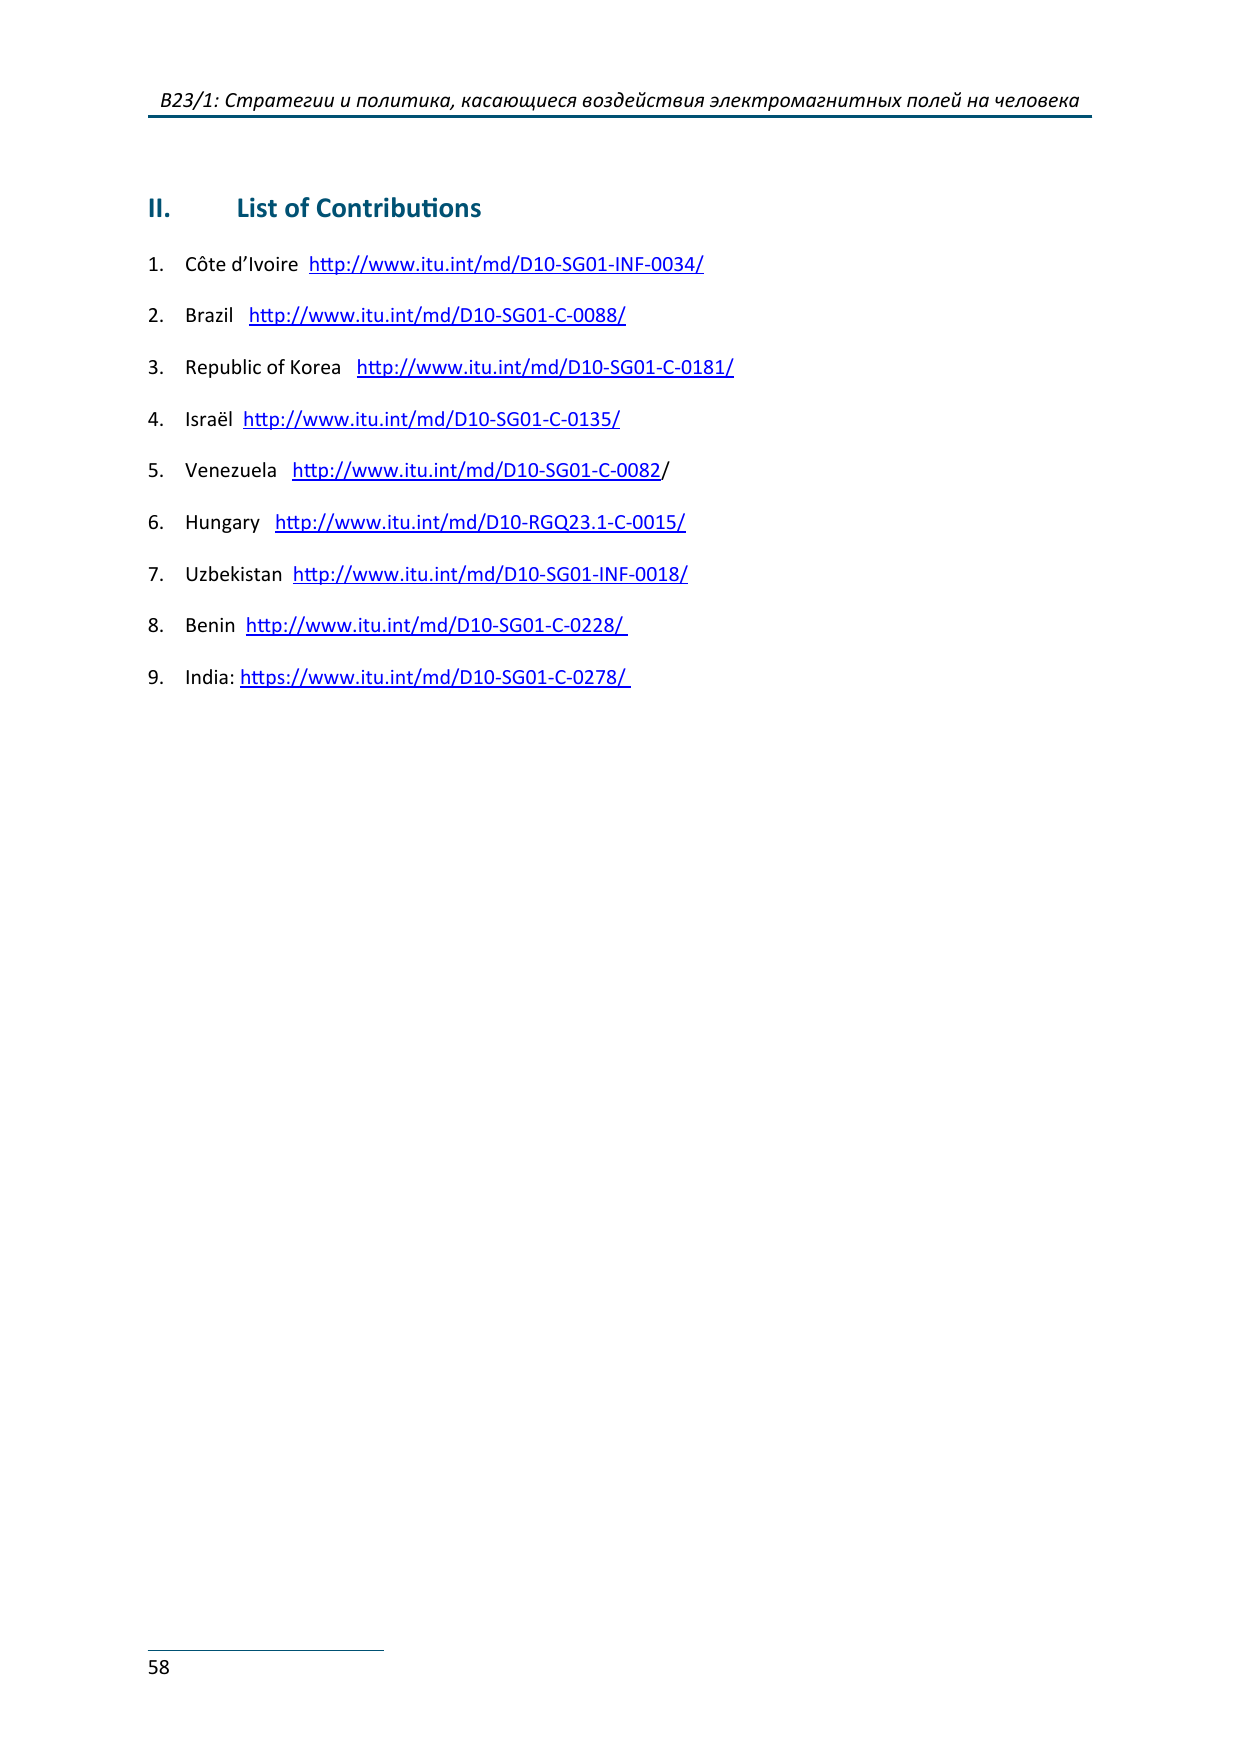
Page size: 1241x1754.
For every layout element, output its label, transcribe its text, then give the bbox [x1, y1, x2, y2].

list Uzbekistan http://www.itu.int/md/D10-SG01-INF-0018/ [148, 560, 1092, 587]
list Israël http://www.itu.int/md/D10-SG01-C-0135/ [148, 405, 1092, 432]
list Hungary http://www.itu.int/md/D10-RGQ23.1-C-0015/ [148, 508, 1092, 535]
list Brazil http://www.itu.int/md/D10-SG01-C-0088/ [148, 302, 1092, 328]
list India: https://www.itu.int/md/D10-SG01-C-0278/ [148, 663, 1092, 690]
list Benin http://www.itu.int/md/D10-SG01-C-0228/ [148, 612, 1092, 638]
list Republic of Korea http://www.itu.int/md/D10-SG01-C-0181/ [148, 353, 1092, 380]
subtitle II. List of Contributions [148, 189, 1092, 225]
list Venezuela http://www.itu.int/md/D10-SG01-C-0082/ [148, 457, 1092, 483]
list Côte d’Ivoire http://www.itu.int/md/D10-SG01-INF-0034/ [148, 250, 1092, 277]
